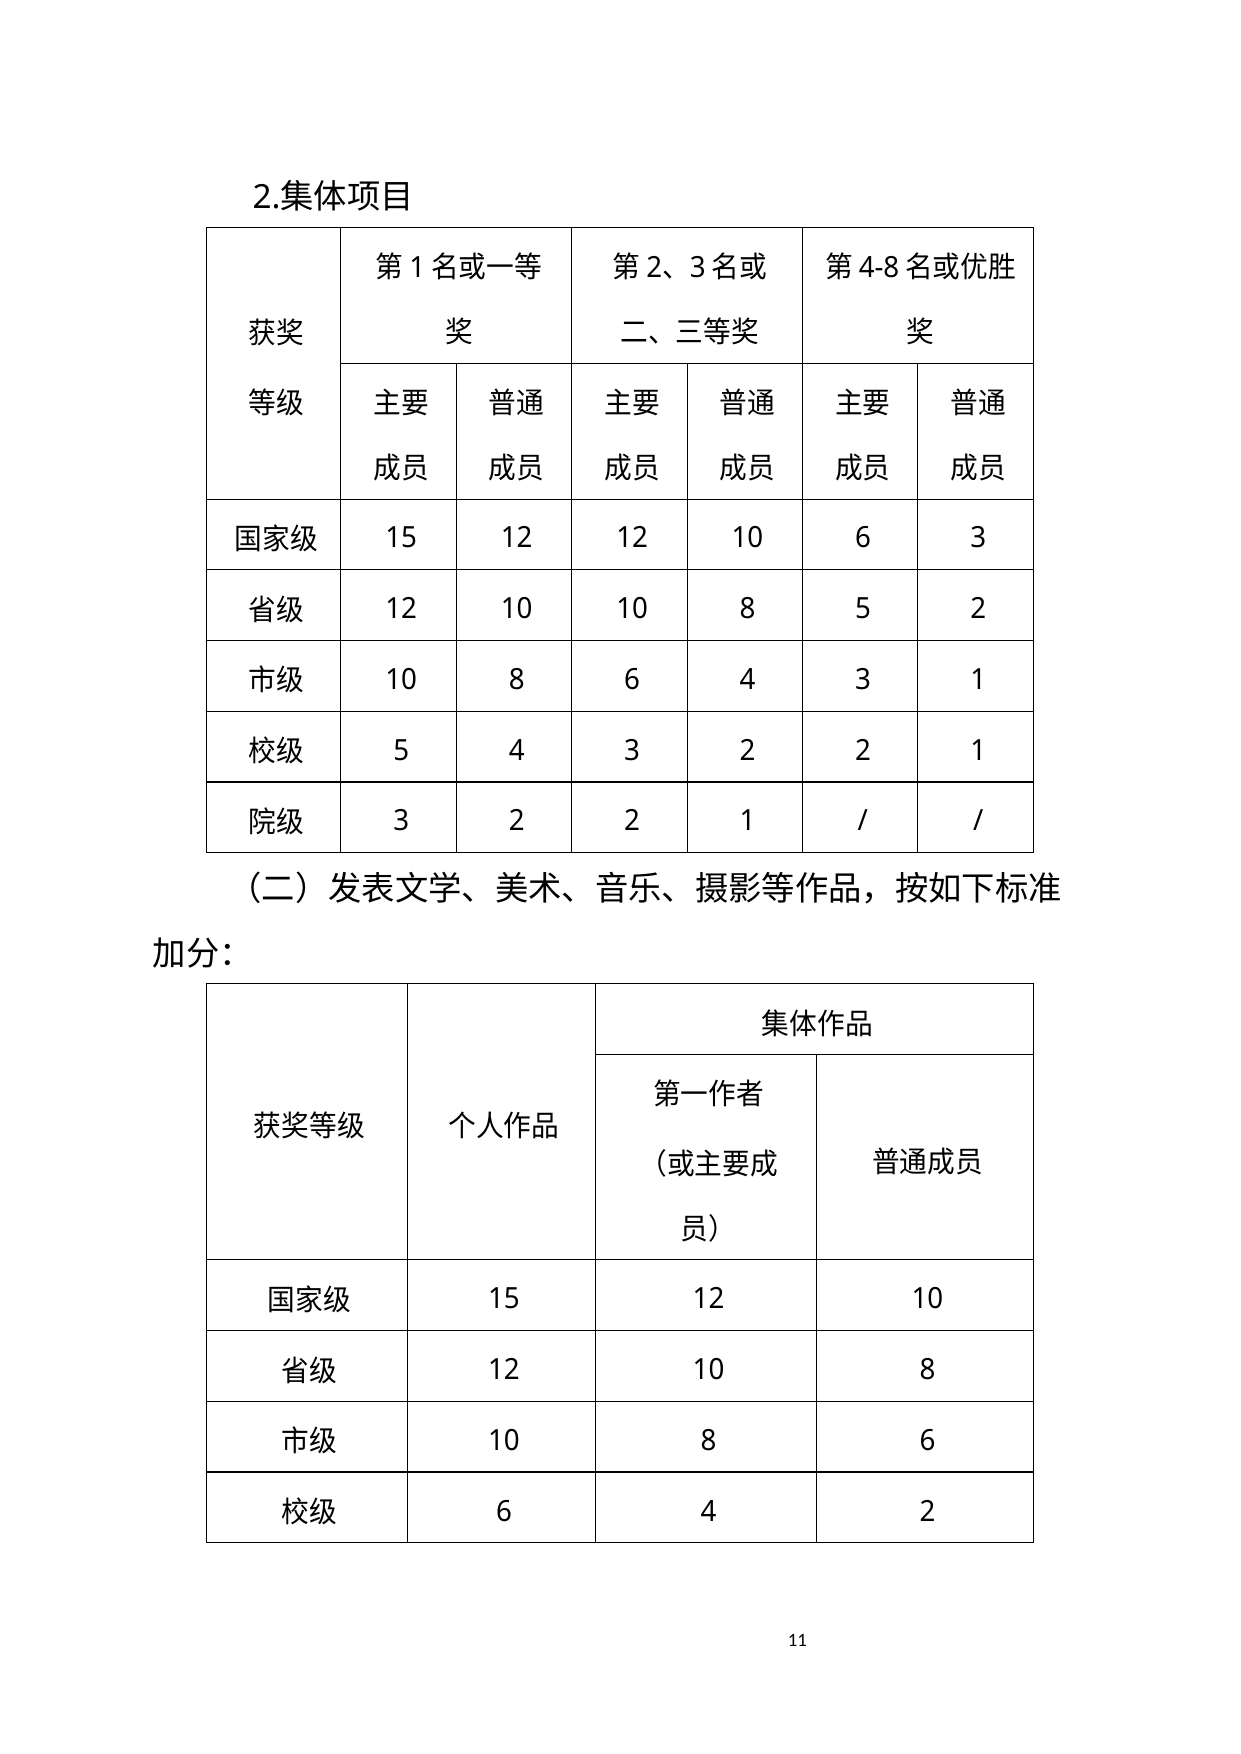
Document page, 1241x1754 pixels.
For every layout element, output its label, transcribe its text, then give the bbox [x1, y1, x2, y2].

table_cell 3 [341, 783, 456, 852]
table_cell 主要成员 [341, 364, 456, 498]
table_cell 1 [918, 641, 1033, 711]
table_cell 国家级 [207, 1260, 407, 1330]
table_cell 4 [596, 1473, 816, 1542]
table_cell 2 [688, 712, 802, 781]
table_cell 省级 [207, 570, 340, 640]
table_cell 10 [457, 570, 571, 640]
table_cell 2 [817, 1473, 1033, 1542]
table_cell 4 [688, 641, 802, 711]
table_cell 10 [688, 500, 802, 569]
table_header 第1名或一等奖 [341, 228, 571, 363]
table_cell 普通成员 [457, 364, 571, 498]
table_cell 国家级 [207, 500, 340, 569]
table_cell 3 [572, 712, 687, 781]
table_cell 10 [341, 641, 456, 711]
table_cell / [918, 783, 1033, 852]
table_header 获奖 等级 [207, 228, 340, 498]
table_cell 3 [918, 500, 1033, 569]
table_cell 普通成员 [688, 364, 802, 498]
table_cell 6 [817, 1402, 1033, 1471]
table_cell 2 [457, 783, 571, 852]
table_header 获奖等级 [207, 984, 407, 1259]
table_cell 校级 [207, 712, 340, 781]
table_cell 校级 [207, 1473, 407, 1542]
table_cell 12 [572, 500, 687, 569]
list 发表文学、美术、音乐、摄影等作品，按如下标准加分： [152, 853, 1088, 983]
table_cell 10 [572, 570, 687, 640]
table_cell 院级 [207, 783, 340, 852]
table_cell 1 [918, 712, 1033, 781]
table_header 第2、3名或二、三等奖 [572, 228, 802, 363]
table_cell / [803, 783, 917, 852]
table_cell 12 [408, 1331, 595, 1401]
table_cell 8 [596, 1402, 816, 1471]
table_cell 6 [803, 500, 917, 569]
list 2.集体项目 [152, 162, 1088, 227]
table_cell 10 [408, 1402, 595, 1471]
table_cell 市级 [207, 1402, 407, 1471]
table_cell 12 [457, 500, 571, 569]
table_cell 6 [408, 1473, 595, 1542]
table_cell 15 [408, 1260, 595, 1330]
table_cell 5 [341, 712, 456, 781]
table_cell 8 [688, 570, 802, 640]
table_header 第4-8名或优胜奖 [803, 228, 1033, 363]
table_cell 5 [803, 570, 917, 640]
table_cell 省级 [207, 1331, 407, 1401]
table_cell 15 [341, 500, 456, 569]
table_cell 1 [688, 783, 802, 852]
table_cell 2 [803, 712, 917, 781]
table_cell 8 [457, 641, 571, 711]
table_cell 2 [918, 570, 1033, 640]
table_header 集体作品 [596, 984, 1033, 1054]
table_cell 8 [817, 1331, 1033, 1401]
table_cell 4 [457, 712, 571, 781]
table_cell 普通成员 [918, 364, 1033, 498]
table_cell 3 [803, 641, 917, 711]
table_cell 12 [341, 570, 456, 640]
table_cell 普通成员 [817, 1055, 1033, 1259]
table_cell 2 [572, 783, 687, 852]
table_cell 10 [817, 1260, 1033, 1330]
table_cell 6 [572, 641, 687, 711]
table_cell 第一作者 （或主要成员） [596, 1055, 816, 1259]
table_cell 12 [596, 1260, 816, 1330]
table_cell 主要成员 [572, 364, 687, 498]
table_header 个人作品 [408, 984, 595, 1259]
table_cell 主要成员 [803, 364, 917, 498]
table_cell 10 [596, 1331, 816, 1401]
table_cell 市级 [207, 641, 340, 711]
